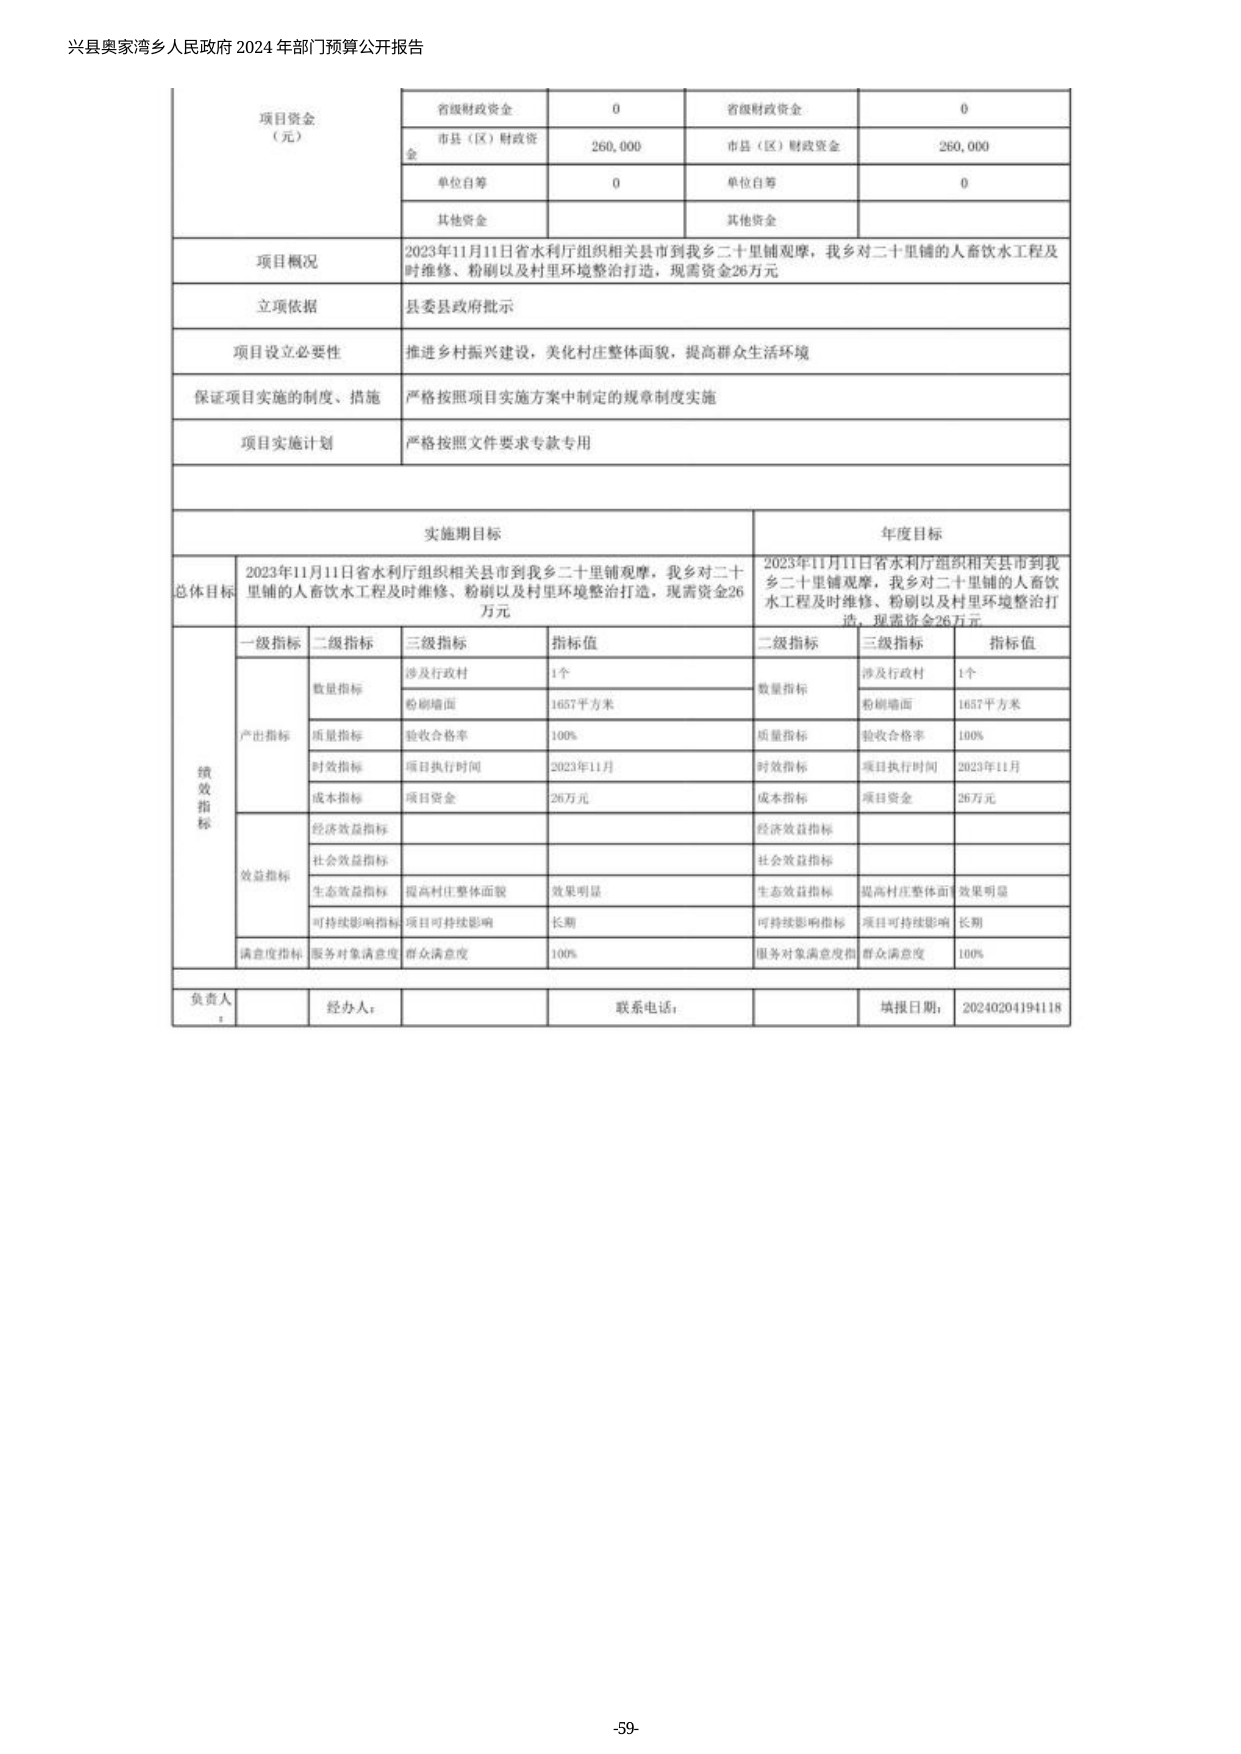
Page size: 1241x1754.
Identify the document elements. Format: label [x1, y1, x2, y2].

picture [121, 88, 1123, 1340]
